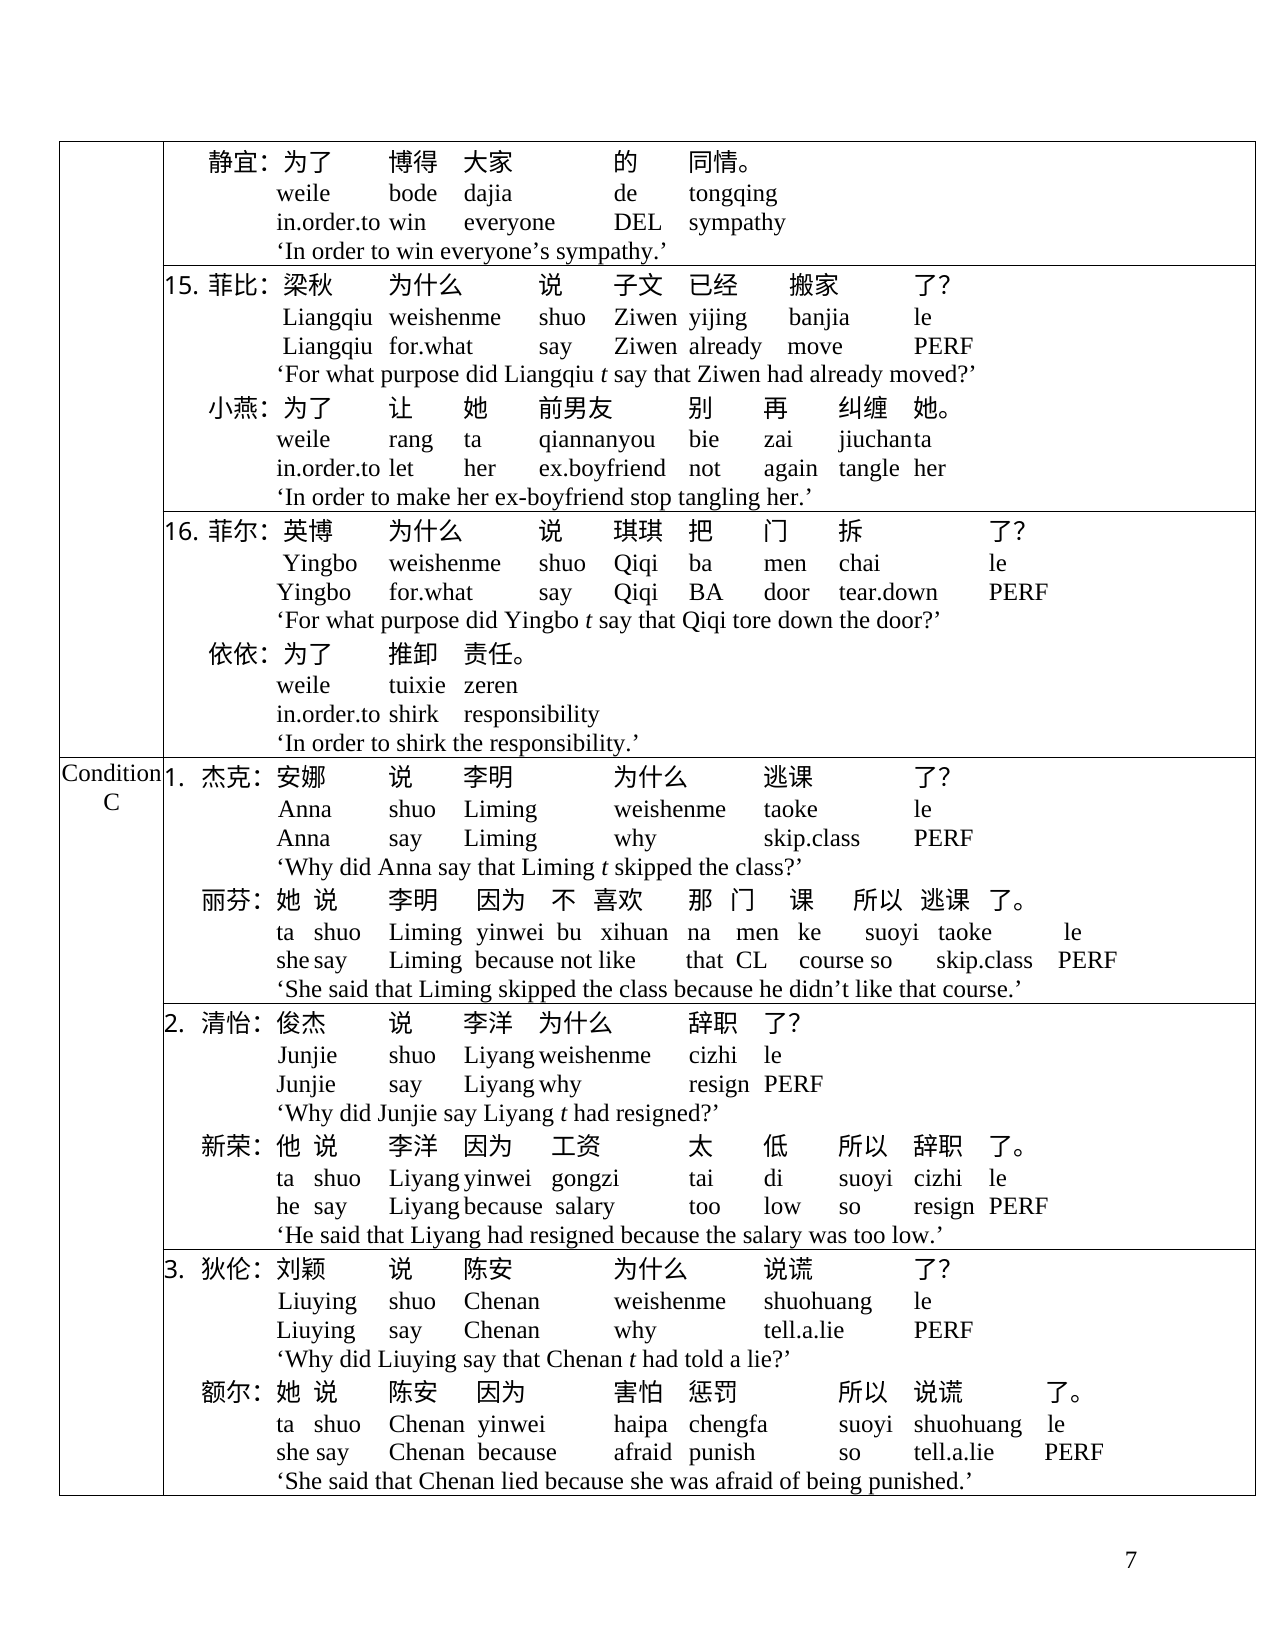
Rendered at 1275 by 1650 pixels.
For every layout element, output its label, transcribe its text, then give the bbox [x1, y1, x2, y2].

table_cell 清怡：俊杰 说 李洋 为什么 辞职 了？ Junjie shuo Liyang weishenme cizhi le Junjie say Liyang why resign PERF ‘Why did Junjie say Liyang t had resigned?’ 新荣：他 说 李洋 因为 工资 太 低 所以 辞职 了。 ta shuo Liyang yinwei gongzi tai di suoyi cizhi le he say Liyang because salary too low so resign PERF ‘He said that Liyang had resigned because the salary was too low.’ [164, 1004, 1255, 1249]
table_cell 杰克：安娜 说 李明 为什么 逃课 了？ Anna shuo Liming weishenme taoke le Anna say Liming why skip.class PERF ‘Why did Anna say that Liming t skipped the class?’ 丽芬：她 说 李明 因为 不 喜欢 那 门 课 所以 逃课 了。 ta shuo Liming yinwei bu xihuan na men ke suoyi taoke le she say Liming because not like that CL course so skip.class PERF ‘She said that Liming skipped the class because he didn’t like that course.’ [164, 758, 1255, 1003]
table_cell Condition C [60, 758, 163, 1495]
table_cell 菲比：梁秋 为什么 说 子文 已经 搬家 了？ Liangqiu weishenme shuo Ziwen yijing banjia le Liangqiu for.what say Ziwen already move PERF ‘For what purpose did Liangqiu t say that Ziwen had already moved?’ 小燕：为了 让 她 前男友 别 再 纠缠 她。 weile rang ta qiannanyou bie zai jiuchan ta in.order.to let her ex.boyfriend not again tangle her ‘In order to make her ex-boyfriend stop tangling her.’ [164, 266, 1255, 511]
table_cell 菲尔：英博 为什么 说 琪琪 把 门 拆 了？ Yingbo weishenme shuo Qiqi ba men chai le Yingbo for.what say Qiqi BA door tear.down PERF ‘For what purpose did Yingbo t say that Qiqi tore down the door?’ 依依：为了 推卸 责任。 weile tuixie zeren in.order.to shirk responsibility ‘In order to shirk the responsibility.’ [164, 512, 1255, 757]
table_cell 狄伦：刘颖 说 陈安 为什么 说谎 了？ Liuying shuo Chenan weishenme shuohuang le Liuying say Chenan why tell.a.lie PERF ‘Why did Liuying say that Chenan t had told a lie?’ 额尔：她 说 陈安 因为 害怕 惩罚 所以 说谎 了。 ta shuo Chenan yinwei haipa chengfa suoyi shuohuang le she say Chenan because afraid punish so tell.a.lie PERF ‘She said that Chenan lied because she was afraid of being punished.’ [164, 1250, 1255, 1495]
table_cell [164, 142, 1255, 265]
